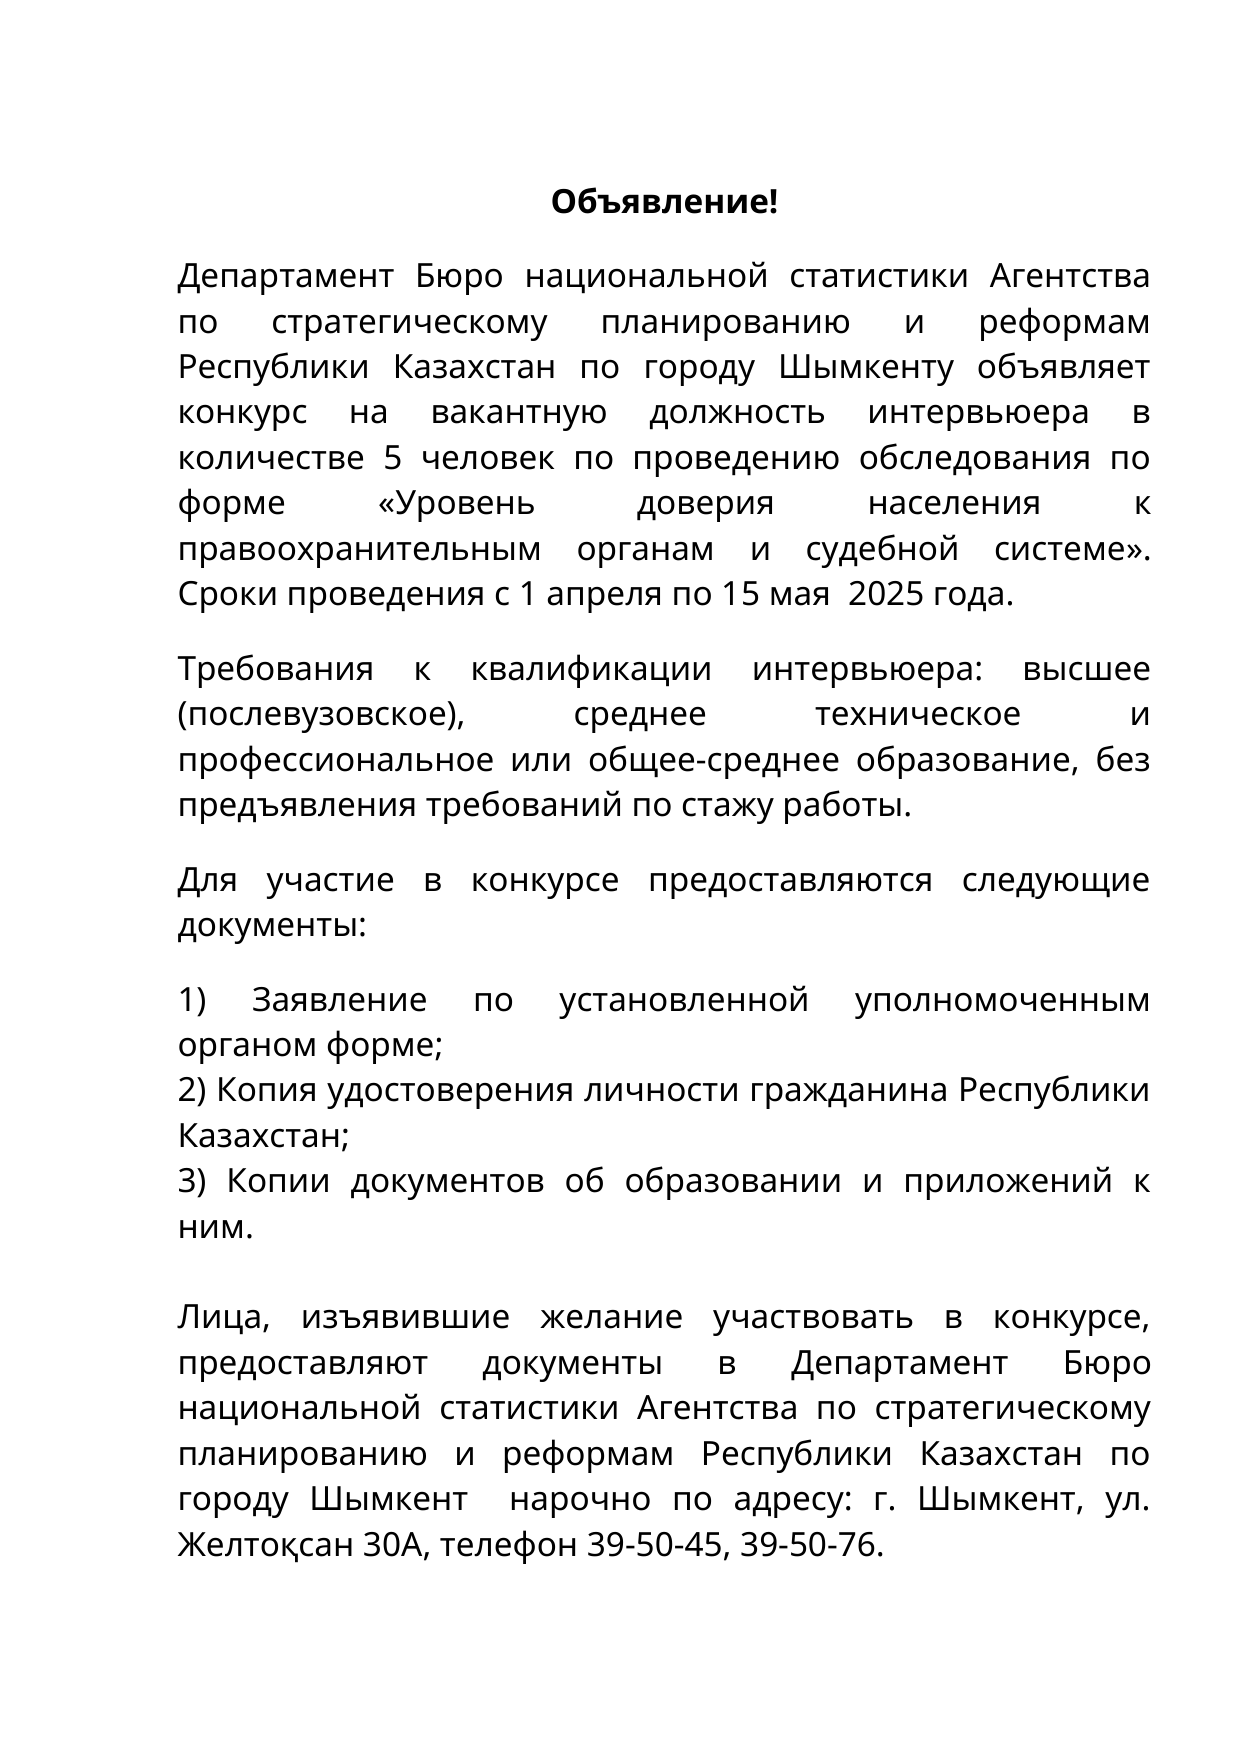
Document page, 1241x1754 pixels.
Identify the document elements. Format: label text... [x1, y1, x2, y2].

text Объявление! [177, 177, 1152, 223]
text Для участие в конкурсе предоставляются следующие документы: [177, 855, 1152, 946]
text 3) Копии документов об образовании и приложений к ним. [177, 1157, 1152, 1248]
text Требования к квалификации интервьюера: высшее (послевузовское), среднее техническое и профессиональное или общее-среднее образование, без предъявления требований по стажу работы. [177, 644, 1152, 826]
text Лица, изъявившие желание участвовать в конкурсе, предоставляют документы в Департамент Бюро национальной статистики Агентства по стратегическому планированию и реформам Республики Казахстан по городу Шымкент нарочно по адресу: г. Шымкент, ул. Желтоқсан 30А, телефон 39-50-45, 39-50-76. [177, 1248, 1152, 1566]
text 1) Заявление по установленной уполномоченным органом форме; [177, 975, 1152, 1066]
text 2) Копия удостоверения личности гражданина Республики Казахстан; [177, 1066, 1152, 1157]
text Департамент Бюро национальной статистики Агентства по стратегическому планированию и реформам Республики Казахстан по городу Шымкенту объявляет конкурс на вакантную должность интервьюера в количестве 5 человек по проведению обследования по форме «Уровень доверия населения к правоохранительным органам и судебной системе». Сроки проведения с 1 апреля по 15 мая 2025 года. [177, 252, 1152, 615]
